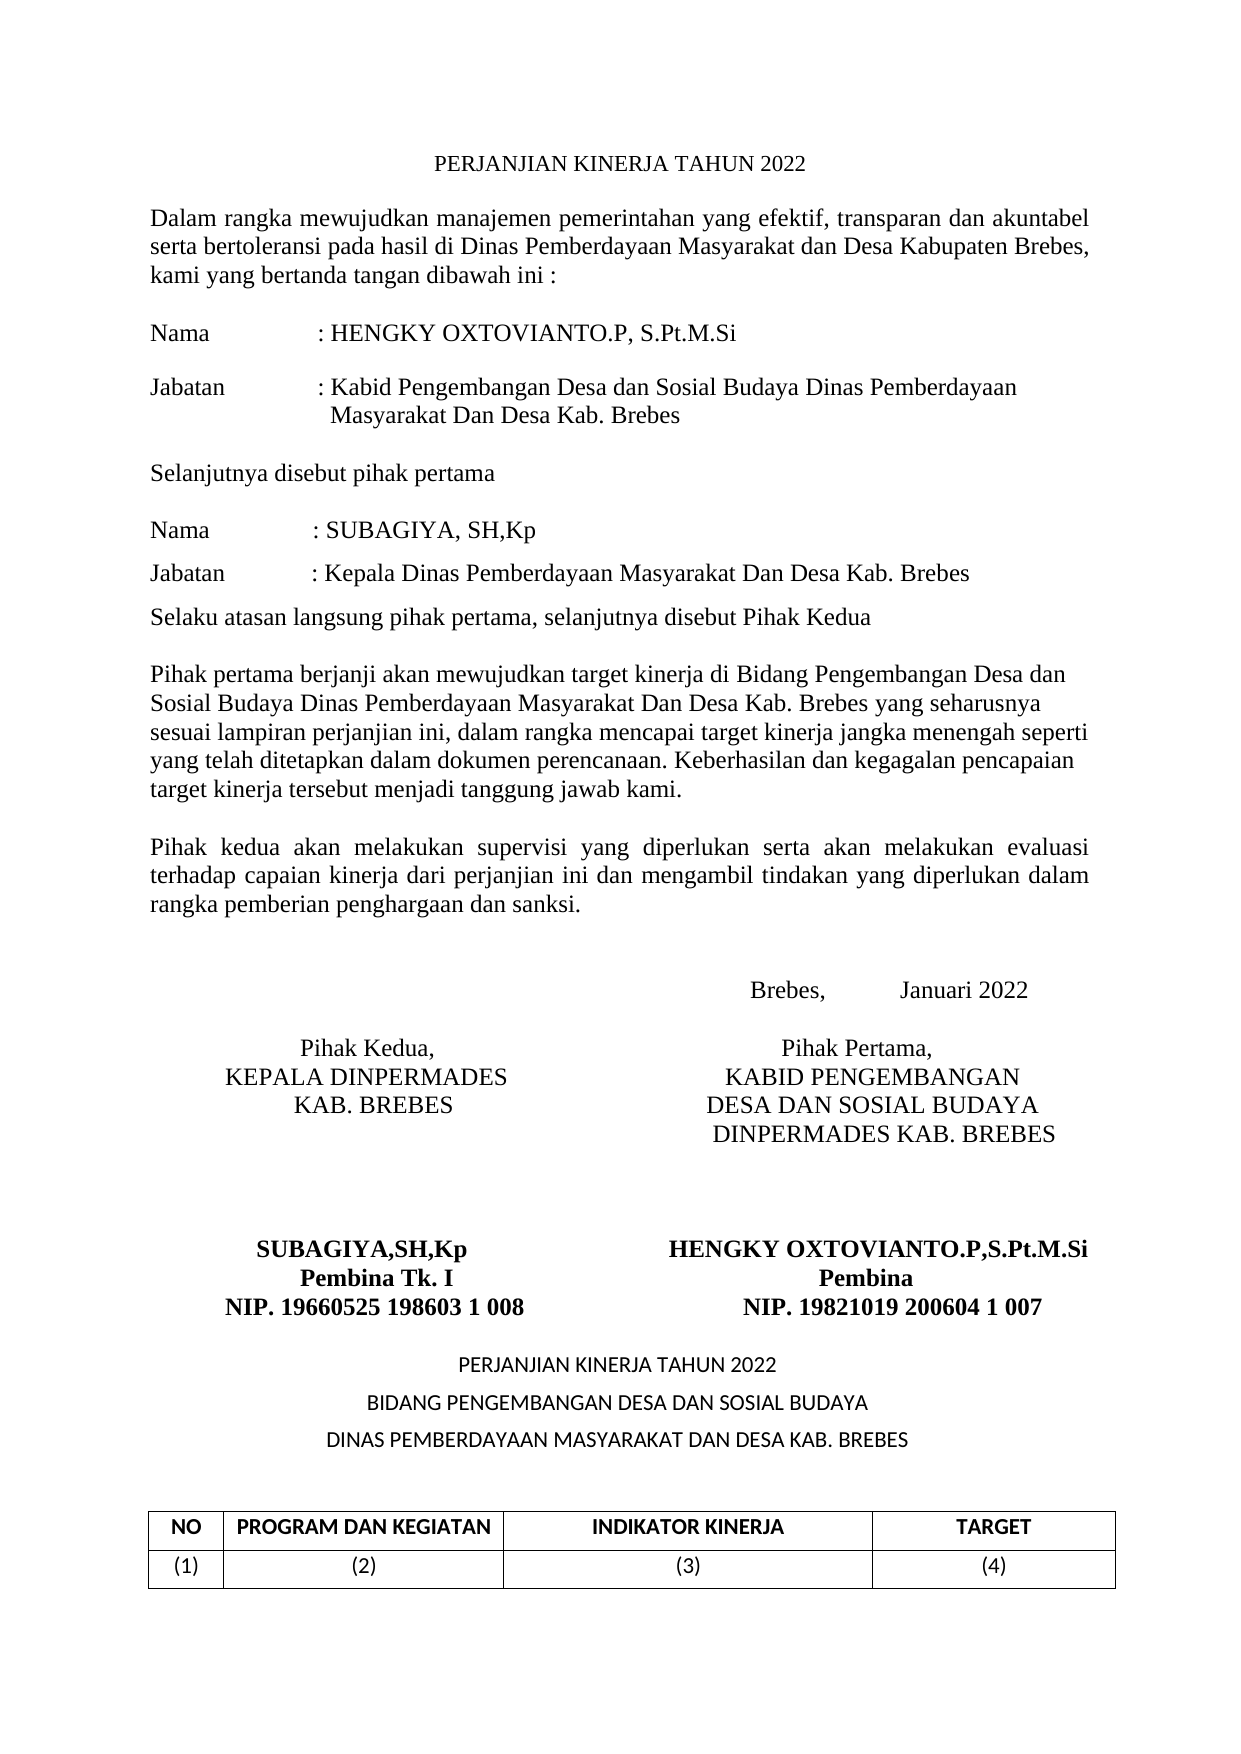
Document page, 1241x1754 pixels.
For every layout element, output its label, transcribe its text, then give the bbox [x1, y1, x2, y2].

table_cell (2) [224, 1551, 503, 1588]
table_cell (4) [873, 1551, 1115, 1588]
text Selanjutnya disebut pihak pertama [150, 458, 1090, 487]
table_cell BIDANG PENGEMBANGAN DESA DAN SOSIAL BUDAYA [149, 1383, 1087, 1421]
text Pihak kedua akan melakukan supervisi yang diperlukan serta akan melakukan evaluasi terhadap capaian kinerja dari perjanjian ini dan mengambil tindakan yang diperlukan dalam rangka pemberian penghargaan dan sanksi. [150, 832, 1090, 918]
text PERJANJIAN KINERJA TAHUN 2022 [150, 150, 1090, 176]
text Selaku atasan langsung pihak pertama, selanjutnya disebut Pihak Kedua [150, 602, 1090, 630]
text NIP. 19660525 198603 1 008 NIP. 19821019 200604 1 007 [150, 1292, 1090, 1320]
table_header NO [149, 1512, 223, 1550]
text Nama : SUBAGIYA, SH,Kp [150, 515, 1090, 544]
text SUBAGIYA,SH,Kp HENGKY OXTOVIANTO.P,S.Pt.M.Si [150, 1234, 1090, 1263]
table_header TARGET [873, 1512, 1115, 1550]
text KEPALA DINPERMADES KABID PENGEMBANGAN [150, 1062, 1090, 1090]
table_cell (1) [149, 1551, 223, 1588]
text DINPERMADES KAB. BREBES [150, 1119, 1090, 1148]
text Brebes, Januari 2022 [150, 975, 1090, 1004]
text Pembina Tk. I Pembina [150, 1263, 1090, 1292]
text Pihak pertama berjanji akan mewujudkan target kinerja di Bidang Pengembangan Desa dan Sosial Budaya Dinas Pemberdayaan Masyarakat Dan Desa Kab. Brebes yang seharusnya sesuai lampiran perjanjian ini, dalam rangka mencapai target kinerja jangka menengah seperti yang telah ditetapkan dalam dokumen perencanaan. Keberhasilan dan kegagalan pencapaian target kinerja tersebut menjadi tanggung jawab kami. [150, 659, 1090, 803]
table_cell (3) [504, 1551, 872, 1588]
table_cell DINAS PEMBERDAYAAN MASYARAKAT DAN DESA KAB. BREBES [149, 1421, 1087, 1458]
text Pihak Kedua, Pihak Pertama, [150, 1033, 1090, 1062]
text Dalam rangka mewujudkan manajemen pemerintahan yang efektif, transparan dan akuntabel serta bertoleransi pada hasil di Dinas Pemberdayaan Masyarakat dan Desa Kabupaten Brebes, kami yang bertanda tangan dibawah ini : [150, 203, 1090, 289]
text Jabatan : Kepala Dinas Pemberdayaan Masyarakat Dan Desa Kab. Brebes [150, 558, 1090, 587]
text Masyarakat Dan Desa Kab. Brebes [150, 400, 1090, 429]
text Jabatan : Kabid Pengembangan Desa dan Sosial Budaya Dinas Pemberdayaan [150, 372, 1090, 400]
table_header PROGRAM DAN KEGIATAN [224, 1512, 503, 1550]
text KAB. BREBES DESA DAN SOSIAL BUDAYA [150, 1090, 1090, 1119]
table_header INDIKATOR KINERJA [504, 1512, 872, 1550]
text Nama : HENGKY OXTOVIANTO.P, S.Pt.M.Si [150, 318, 1090, 346]
table_header PERJANJIAN KINERJA TAHUN 2022 [149, 1345, 1087, 1383]
